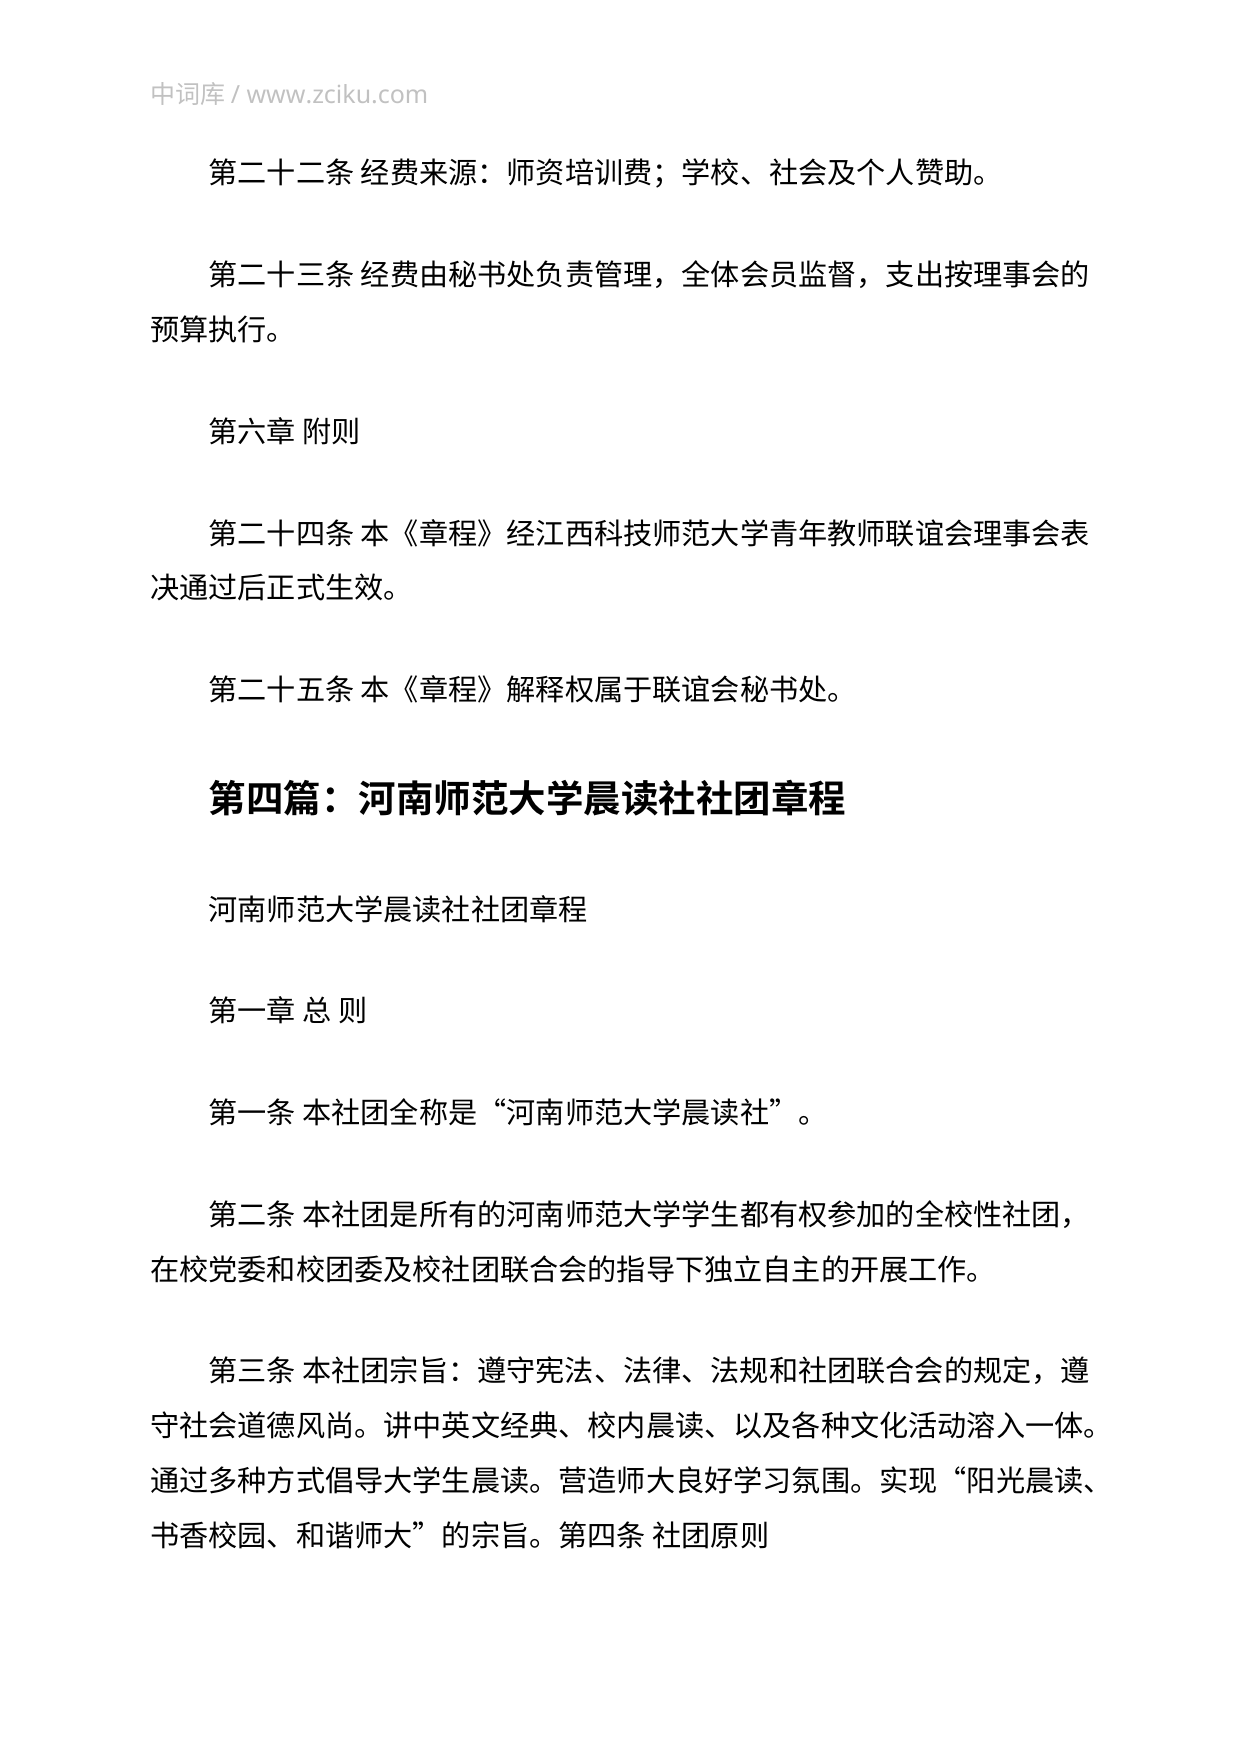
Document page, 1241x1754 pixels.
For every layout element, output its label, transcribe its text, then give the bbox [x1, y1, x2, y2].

text 第四篇：河南师范大学晨读社社团章程 [150, 769, 1090, 823]
text 第六章 附则 [150, 408, 1090, 451]
text 第二十二条 经费来源：师资培训费；学校、社会及个人赞助。 [150, 150, 1090, 192]
text 第二十五条 本《章程》解释权属于联谊会秘书处。 [150, 667, 1090, 709]
text 河南师范大学晨读社社团章程 [150, 886, 1090, 928]
text 第二十三条 经费由秘书处负责管理，全体会员监督，支出按理事会的预算执行。 [150, 252, 1090, 349]
text 第二条 本社团是所有的河南师范大学学生都有权参加的全校性社团，在校党委和校团委及校社团联合会的指导下独立自主的开展工作。 [150, 1191, 1090, 1288]
text 第一条 本社团全称是“河南师范大学晨读社”。 [150, 1089, 1090, 1132]
text 第一章 总 则 [150, 988, 1090, 1030]
text 第三条 本社团宗旨：遵守宪法、法律、法规和社团联合会的规定，遵守社会道德风尚。讲中英文经典、校内晨读、以及各种文化活动溶入一体。通过多种方式倡导大学生晨读。营造师大良好学习氛围。实现“阳光晨读、书香校园、和谐师大”的宗旨。第四条 社团原则 [150, 1348, 1090, 1555]
text 第二十四条 本《章程》经江西科技师范大学青年教师联谊会理事会表决通过后正式生效。 [150, 510, 1090, 607]
